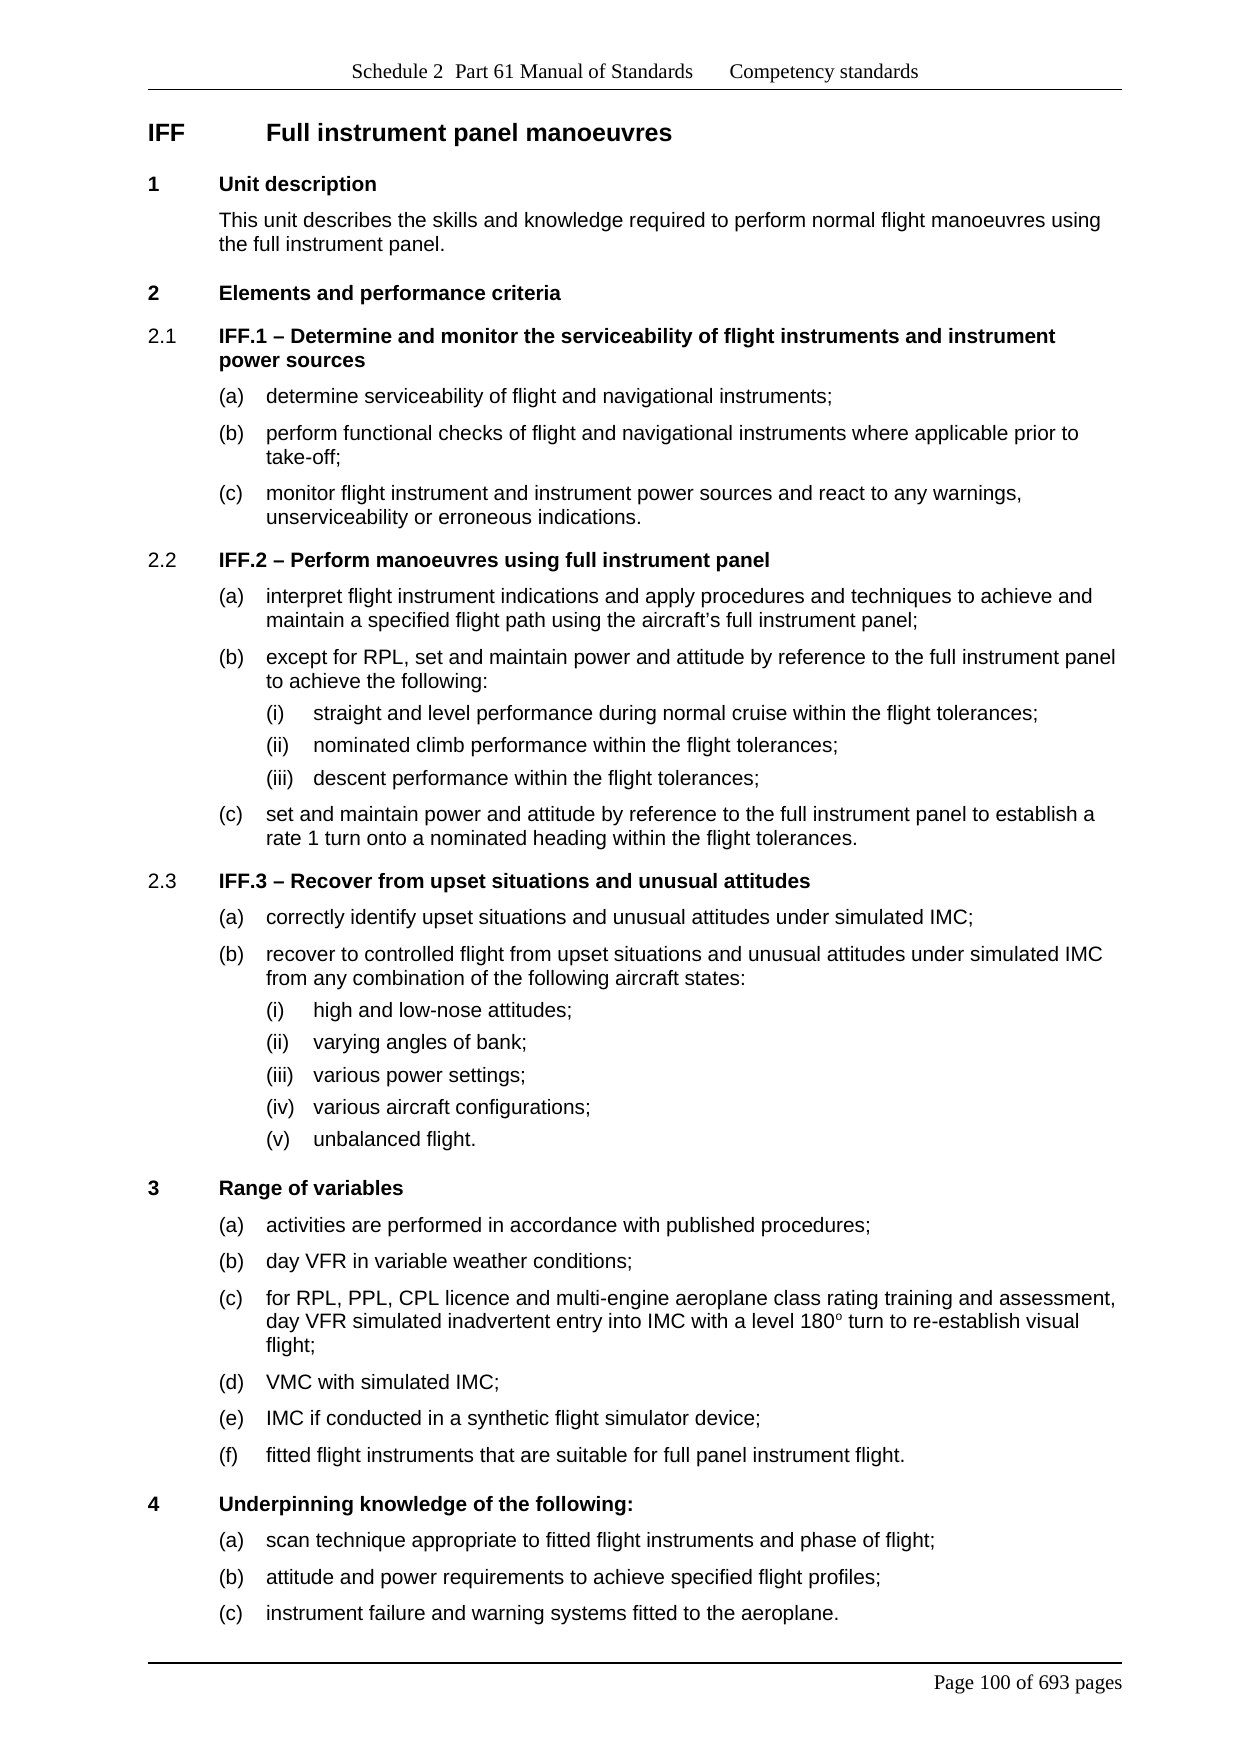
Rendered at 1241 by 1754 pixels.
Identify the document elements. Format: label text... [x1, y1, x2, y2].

text instrument failure and warning systems fitted to the aeroplane. [218, 1601, 1122, 1625]
text This unit describes the skills and knowledge required to perform normal flight manoeuvres using the full instrument panel. [218, 208, 1122, 256]
text fitted flight instruments that are suitable for full panel instrument flight. [218, 1443, 1122, 1467]
text recover to controlled flight from upset situations and unusual attitudes under simulated IMC from any combination of the following aircraft states: [218, 942, 1122, 989]
text high and low-nose attitudes; [266, 998, 1122, 1022]
text straight and level performance during normal cruise within the flight tolerances; [266, 701, 1122, 725]
text IFF.2 – Perform manoeuvres using full instrument panel [148, 548, 1122, 572]
subtitle Elements and performance criteria [148, 281, 1122, 305]
text IFF.3 – Recover from upset situations and unusual attitudes [148, 869, 1122, 893]
text various power settings; [266, 1062, 1122, 1086]
text monitor flight instrument and instrument power sources and react to any warnings, unserviceability or erroneous indications. [218, 481, 1122, 529]
subtitle Underpinning knowledge of the following: [148, 1492, 1122, 1516]
text day VFR in variable weather conditions; [218, 1249, 1122, 1273]
text except for RPL, set and maintain power and attitude by reference to the full instrument panel to achieve the following: [218, 645, 1122, 693]
text set and maintain power and attitude by reference to the full instrument panel to establish a rate 1 turn onto a nominated heading within the flight tolerances. [218, 802, 1122, 850]
text attitude and power requirements to achieve specified flight profiles; [218, 1564, 1122, 1588]
text IMC if conducted in a synthetic flight simulator device; [218, 1406, 1122, 1430]
text VMC with simulated IMC; [218, 1370, 1122, 1394]
text descent performance within the flight tolerances; [266, 766, 1122, 789]
text scan technique appropriate to fitted flight instruments and phase of flight; [218, 1528, 1122, 1552]
text various aircraft configurations; [266, 1095, 1122, 1119]
text correctly identify upset situations and unusual attitudes under simulated IMC; [218, 905, 1122, 929]
title IFF Full instrument panel manoeuvres [148, 118, 1122, 147]
text varying angles of bank; [266, 1030, 1122, 1054]
text interpret flight instrument indications and apply procedures and techniques to achieve and maintain a specified flight path using the aircraft’s full instrument panel; [218, 584, 1122, 632]
text IFF.1 – Determine and monitor the serviceability of flight instruments and instrument power sources [148, 324, 1122, 372]
subtitle Unit description [148, 172, 1122, 196]
text nominated climb performance within the flight tolerances; [266, 733, 1122, 757]
text determine serviceability of flight and navigational instruments; [218, 384, 1122, 408]
text activities are performed in accordance with published procedures; [218, 1212, 1122, 1236]
subtitle Range of variables [148, 1176, 1122, 1200]
text perform functional checks of flight and navigational instruments where applicable prior to take-off; [218, 421, 1122, 469]
text for RPL, PPL, CPL licence and multi-engine aeroplane class rating training and assessment, day VFR simulated inadvertent entry into IMC with a level 180o turn to re-establish visual flight; [218, 1285, 1122, 1357]
text unbalanced flight. [266, 1127, 1122, 1151]
